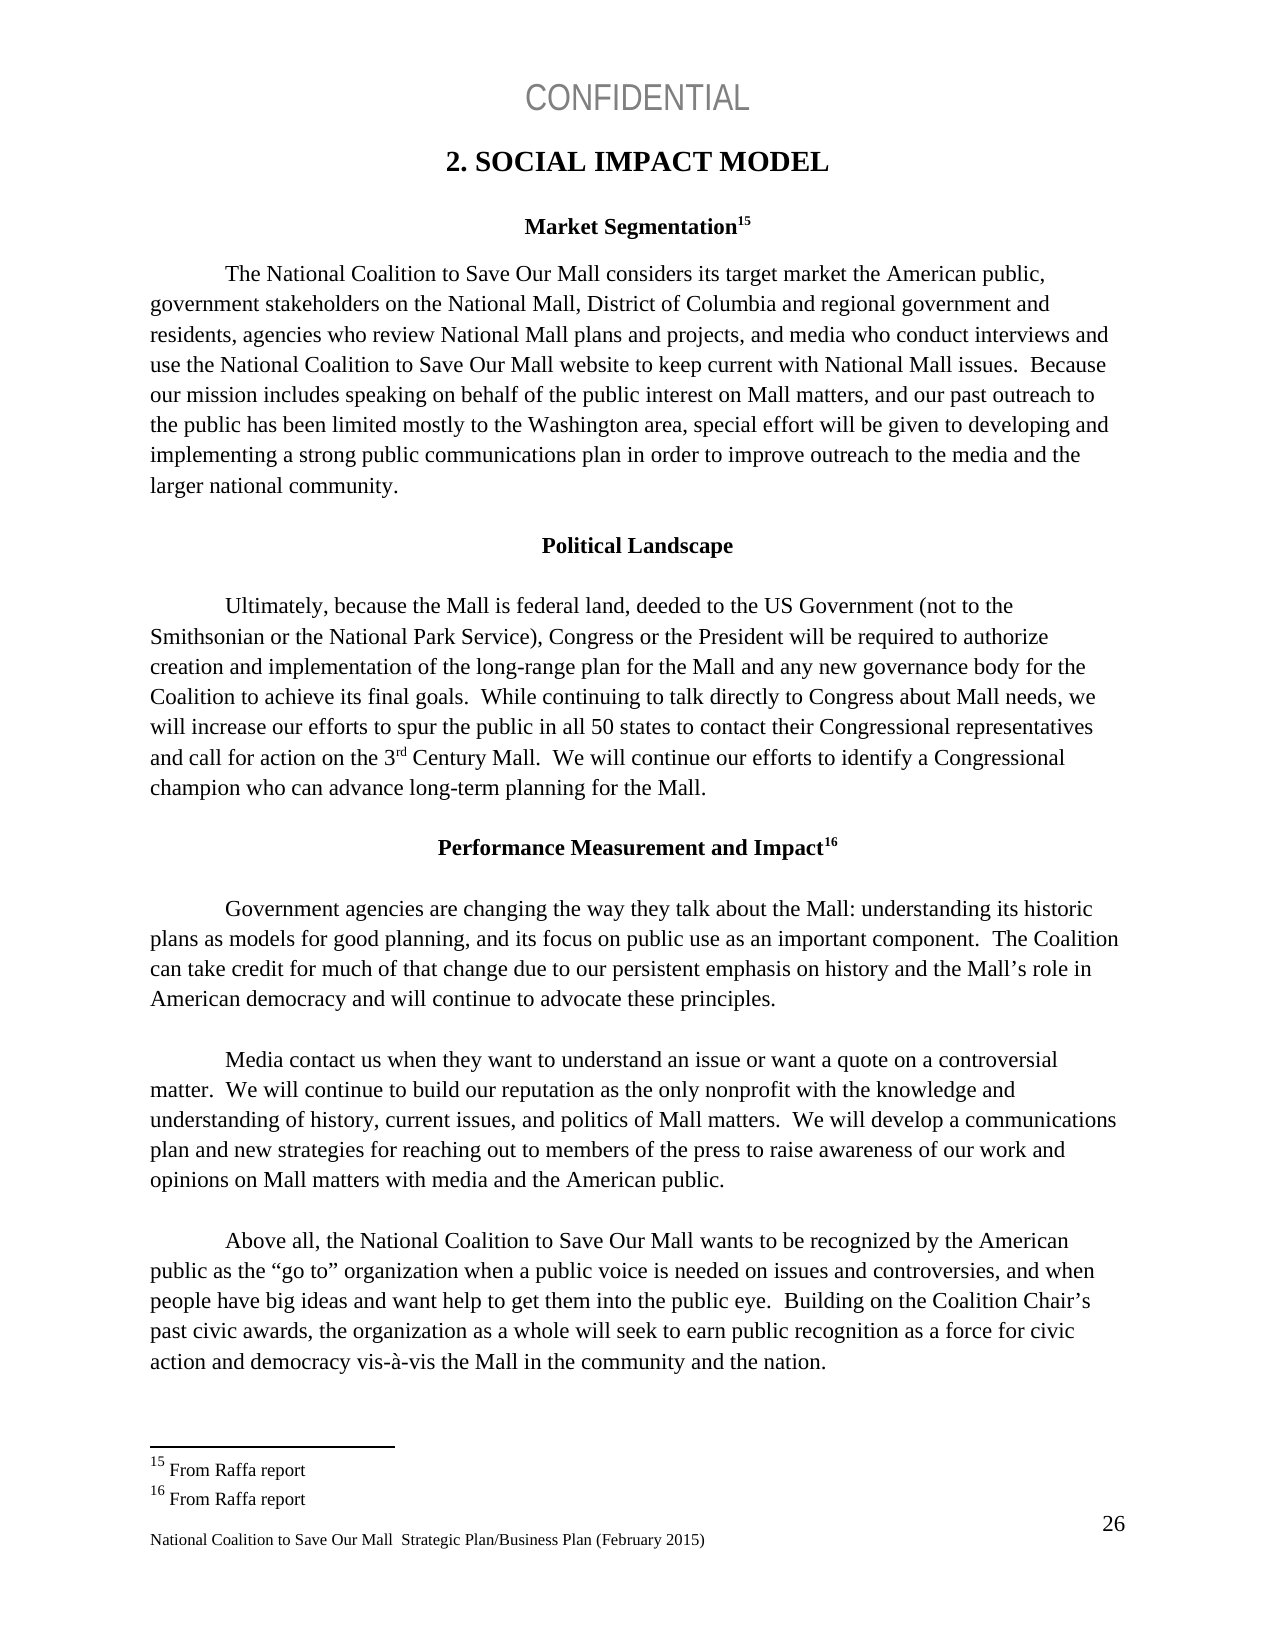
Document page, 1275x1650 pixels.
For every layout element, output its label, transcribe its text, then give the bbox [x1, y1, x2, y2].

text Above all, the National Coalition to Save Our Mall wants to be recognized by the American public as the “go to” organization when a public voice is needed on issues and controversies, and when people have big ideas and want help to get them into the public eye. Building on the Coalition Chair’s past civic awards, the organization as a whole will seek to earn public recognition as a force for civic action and democracy vis-à-vis the Mall in the community and the nation. [150, 1227, 1125, 1374]
list 2. SOCIAL IMPACT MODEL [150, 144, 1125, 178]
text Political Landscape [150, 532, 1125, 558]
text Performance Measurement and Impact [150, 834, 1125, 861]
text Ultimately, because the Mall is federal land, deeded to the US Government (not to the Smithsonian or the National Park Service), Congress or the President will be required to authorize creation and implementation of the long-range plan for the Mall and any new governance body for the Coalition to achieve its final goals. While continuing to talk directly to Congress about Mall needs, we will increase our efforts to spur the public in all 50 states to contact their Congressional representatives and call for action on the 3rd Century Mall. We will continue our efforts to identify a Congressional champion who can advance long-term planning for the Mall. [150, 593, 1125, 800]
text Media contact us when they want to understand an issue or want a quote on a controversial matter. We will continue to build our reputation as the only nonprofit with the knowledge and understanding of history, current issues, and politics of Mall matters. We will develop a communications plan and new strategies for reaching out to members of the press to raise awareness of our work and opinions on Mall matters with media and the American public. [150, 1046, 1125, 1193]
text The National Coalition to Save Our Mall considers its target market the American public, government stakeholders on the National Mall, District of Columbia and regional government and residents, agencies who review National Mall plans and projects, and media who conduct interviews and use the National Coalition to Save Our Mall website to keep current with National Mall issues. Because our mission includes speaking on behalf of the public interest on Mall matters, and our past outreach to the public has been limited mostly to the Washington area, special effort will be given to developing and implementing a strong public communications plan in order to improve outreach to the media and the larger national community. [150, 260, 1125, 498]
text Market Segmentation [150, 213, 1125, 239]
text Government agencies are changing the way they talk about the Mall: understanding its historic plans as models for good planning, and its focus on public use as an important component. The Coalition can take credit for much of that change due to our persistent emphasis on history and the Mall’s role in American democracy and will continue to advocate these principles. [150, 895, 1125, 1012]
